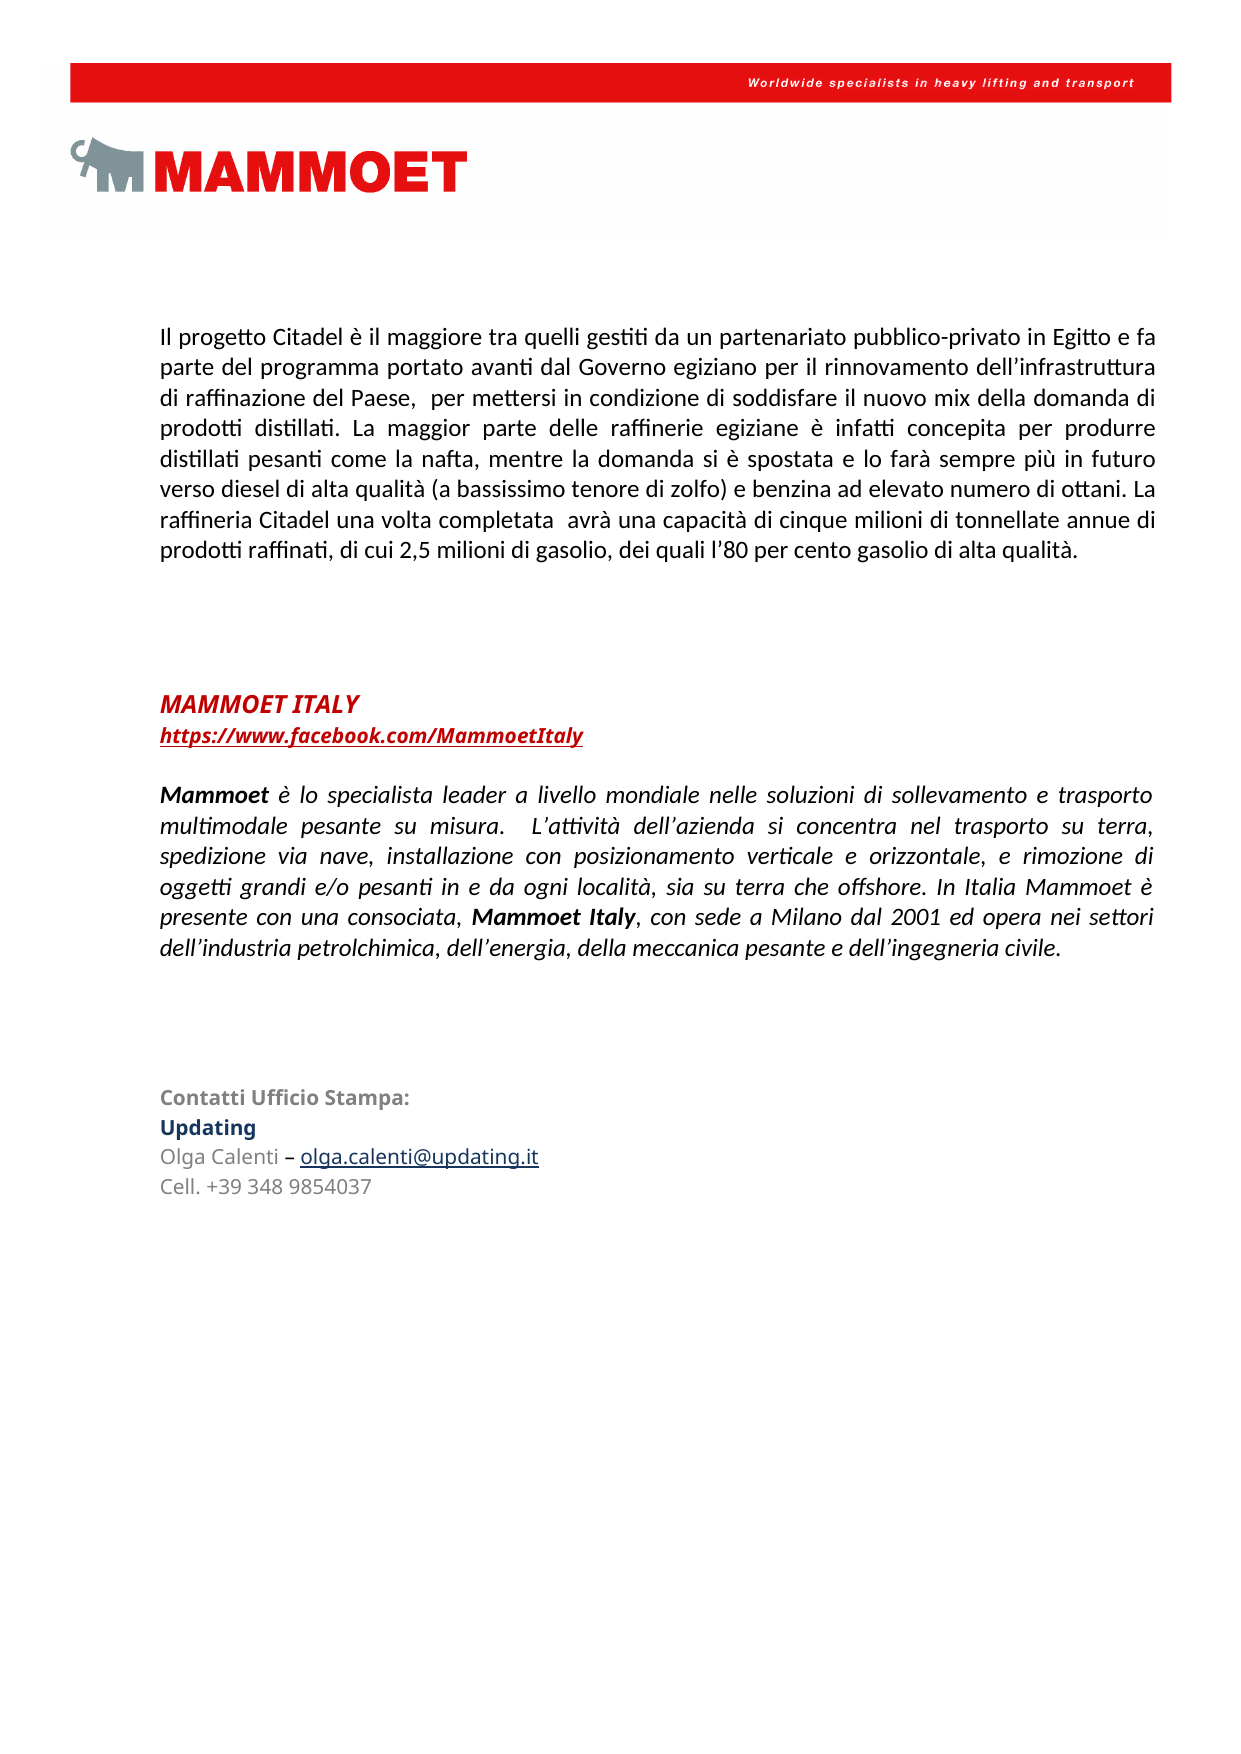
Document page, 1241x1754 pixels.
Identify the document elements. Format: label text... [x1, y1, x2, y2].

text Updating [159, 1111, 1157, 1141]
picture [38, 63, 1172, 242]
text Olga Calenti – olga.calenti@updating.it [159, 1141, 1157, 1171]
text Il progetto Citadel è il maggiore tra quelli gestiti da un partenariato pubblico-privato in Egitto e fa parte del programma portato avanti dal Governo egiziano per il rinnovamento dell’infrastruttura di raffinazione del Paese, per mettersi in condizione di soddisfare il nuovo mix della domanda di prodotti distillati. La maggior parte delle raffinerie egiziane è infatti concepita per produrre distillati pesanti come la nafta, mentre la domanda si è spostata e lo farà sempre più in futuro verso diesel di alta qualità (a bassissimo tenore di zolfo) e benzina ad elevato numero di ottani. La raffineria Citadel una volta completata avrà una capacità di cinque milioni di tonnellate annue di prodotti raffinati, di cui 2,5 milioni di gasolio, dei quali l’80 per cento gasolio di alta qualità. [159, 321, 1157, 565]
text MAMMOET ITALY [159, 686, 1157, 720]
text Mammoet è lo specialista leader a livello mondiale nelle soluzioni di sollevamento e trasporto multimodale pesante su misura. L’attività dell’azienda si concentra nel trasporto su terra, spedizione via nave, installazione con posizionamento verticale e orizzontale, e rimozione di oggetti grandi e/o pesanti in e da ogni località, sia su terra che offshore. In Italia Mammoet è presente con una consociata, Mammoet Italy, con sede a Milano dal 2001 ed opera nei settori dell’industria petrolchimica, dell’energia, della meccanica pesante e dell’ingegneria civile. [159, 779, 1157, 963]
text Cell. +39 348 9854037 [159, 1171, 1157, 1200]
text https://www.facebook.com/MammoetItaly [159, 720, 1157, 750]
text Contatti Ufficio Stampa: [159, 1082, 1157, 1111]
